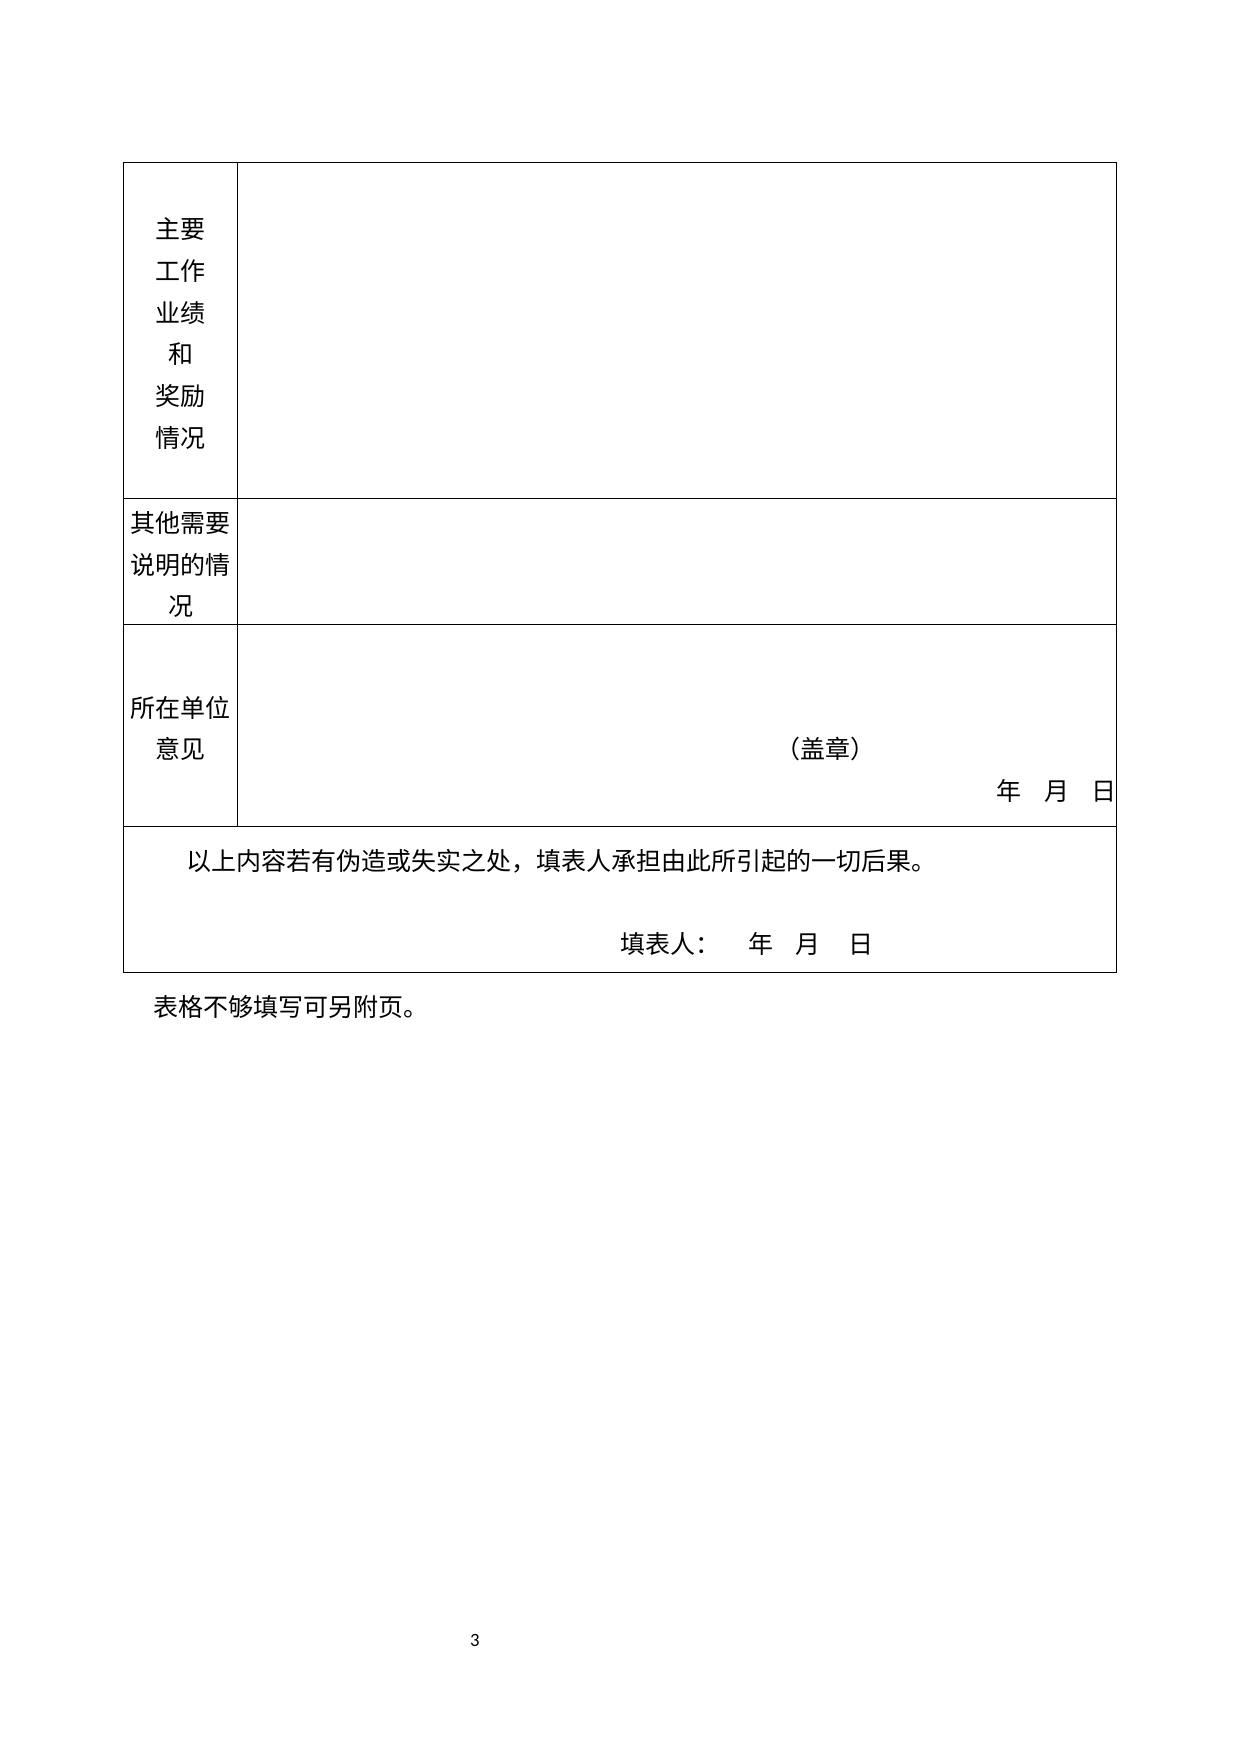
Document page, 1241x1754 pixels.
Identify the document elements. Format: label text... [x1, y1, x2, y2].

text 表格不够填写可另附页。 [153, 973, 1087, 1038]
table_cell [238, 499, 1116, 624]
table_cell [238, 163, 1116, 498]
table_cell （盖章） 年 月 日 [238, 625, 1116, 826]
table_cell 所在单位 意见 [124, 625, 237, 826]
table_cell 主要 工作 业绩 和 奖励 情况 [124, 163, 237, 498]
table_cell 其他需要说明的情况 [124, 499, 237, 624]
table_cell 以上内容若有伪造或失实之处，填表人承担由此所引起的一切后果。 填表人： 年 月 日 [124, 827, 1116, 972]
